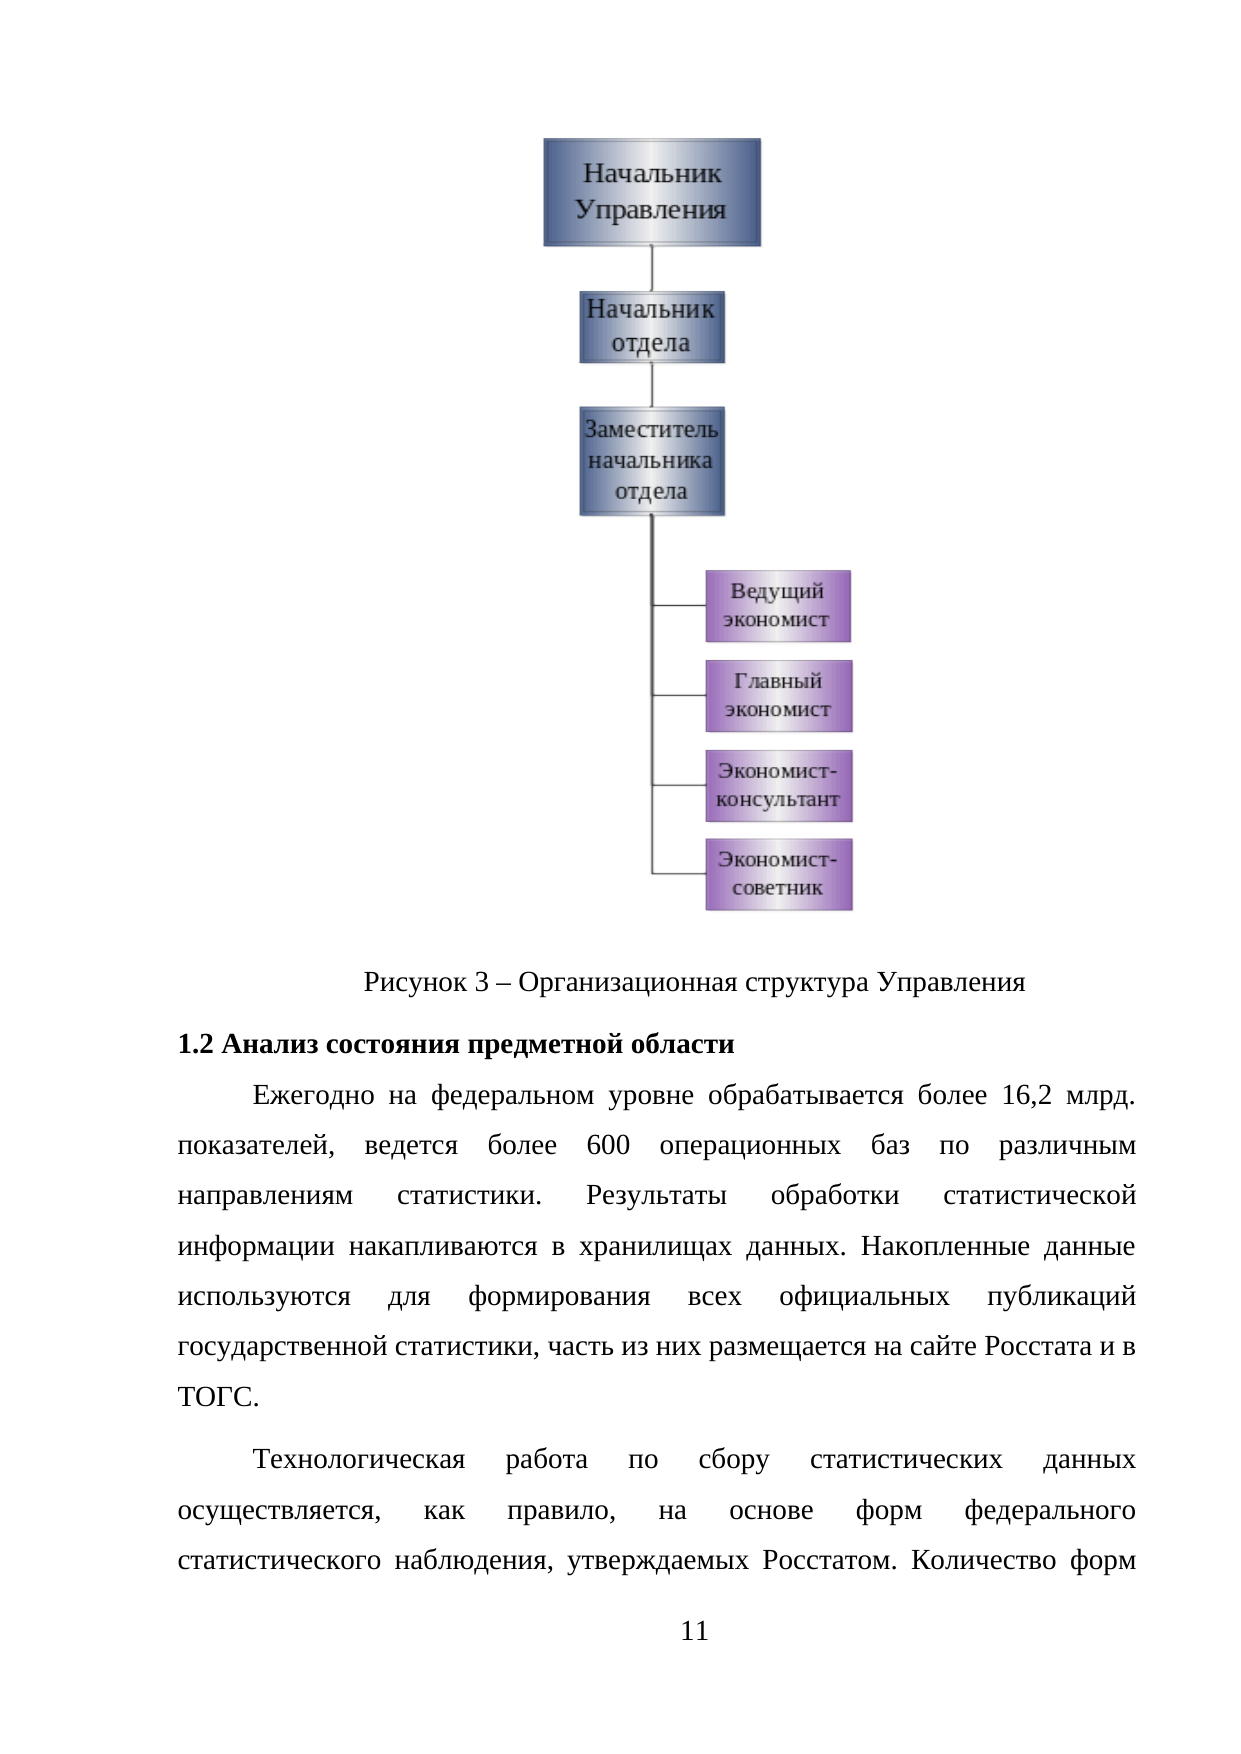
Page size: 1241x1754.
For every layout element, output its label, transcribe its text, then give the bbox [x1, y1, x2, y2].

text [177, 1441, 1137, 1576]
text Ежегодно на федеральном уровне обрабатывается более 16,2 млрд. показателей, ведется более 600 операционных баз по различным направлениям статистики. Результаты обработки статистической информации накапливаются в хранилищах данных. Накопленные данные используются для формирования всех официальных публикаций государственной статистики, часть из них размещается на сайте Росстата и в ТОГС. [177, 1077, 1137, 1412]
subtitle 1.2 Анализ состояния предметной области [177, 1026, 1137, 1060]
